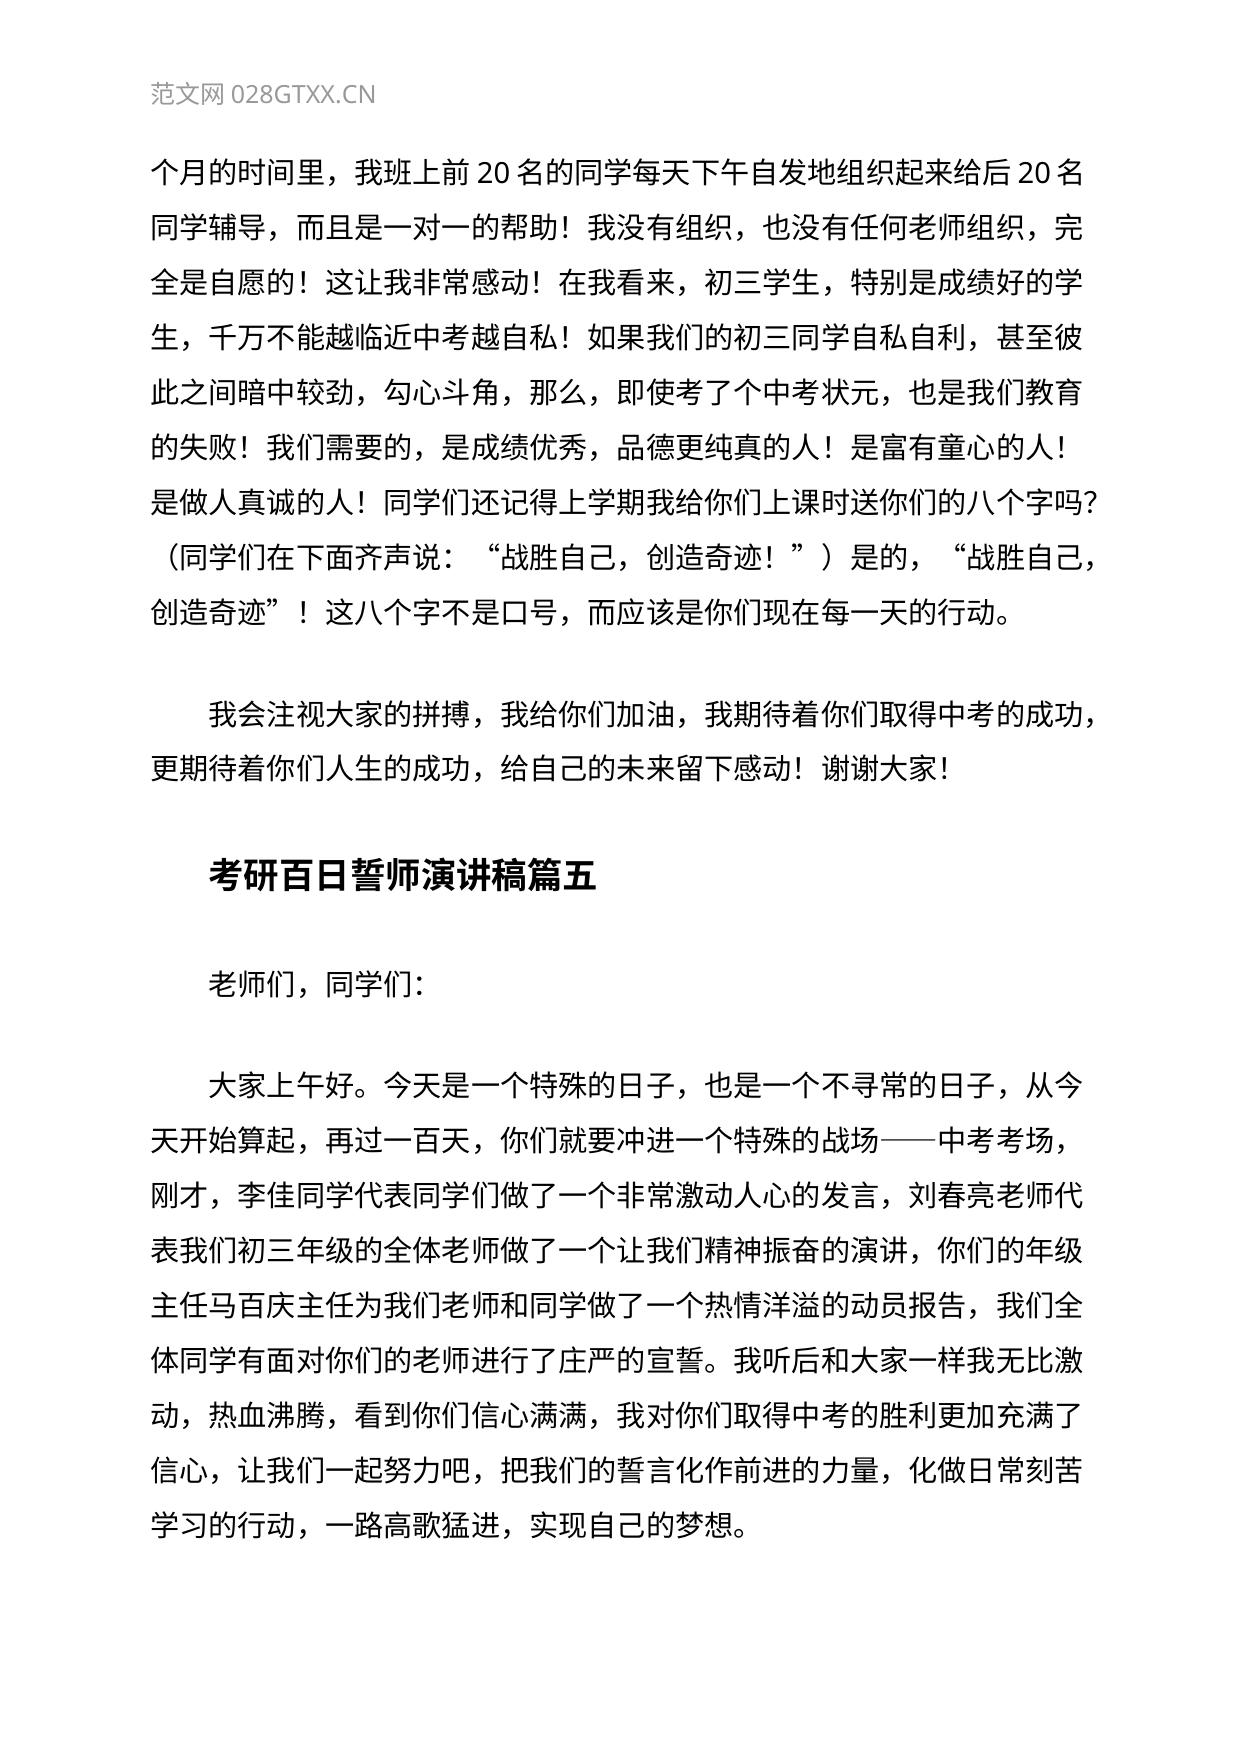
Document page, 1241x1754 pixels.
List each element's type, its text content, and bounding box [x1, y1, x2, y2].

text 我会注视大家的拼搏，我给你们加油，我期待着你们取得中考的成功，更期待着你们人生的成功，给自己的未来留下感动！谢谢大家！ [150, 691, 1090, 788]
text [150, 150, 1090, 632]
text 老师们，同学们： [150, 961, 1090, 1003]
text 考研百日誓师演讲稿篇五 [150, 848, 1090, 899]
text 大家上午好。今天是一个特殊的日子，也是一个不寻常的日子，从今天开始算起，再过一百天，你们就要冲进一个特殊的战场――中考考场，刚才，李佳同学代表同学们做了一个非常激动人心的发言，刘春亮老师代表我们初三年级的全体老师做了一个让我们精神振奋的演讲，你们的年级主任马百庆主任为我们老师和同学做了一个热情洋溢的动员报告，我们全体同学有面对你们的老师进行了庄严的宣誓。我听后和大家一样我无比激动，热血沸腾，看到你们信心满满，我对你们取得中考的胜利更加充满了信心，让我们一起努力吧，把我们的誓言化作前进的力量，化做日常刻苦学习的行动，一路高歌猛进，实现自己的梦想。 [150, 1063, 1090, 1544]
